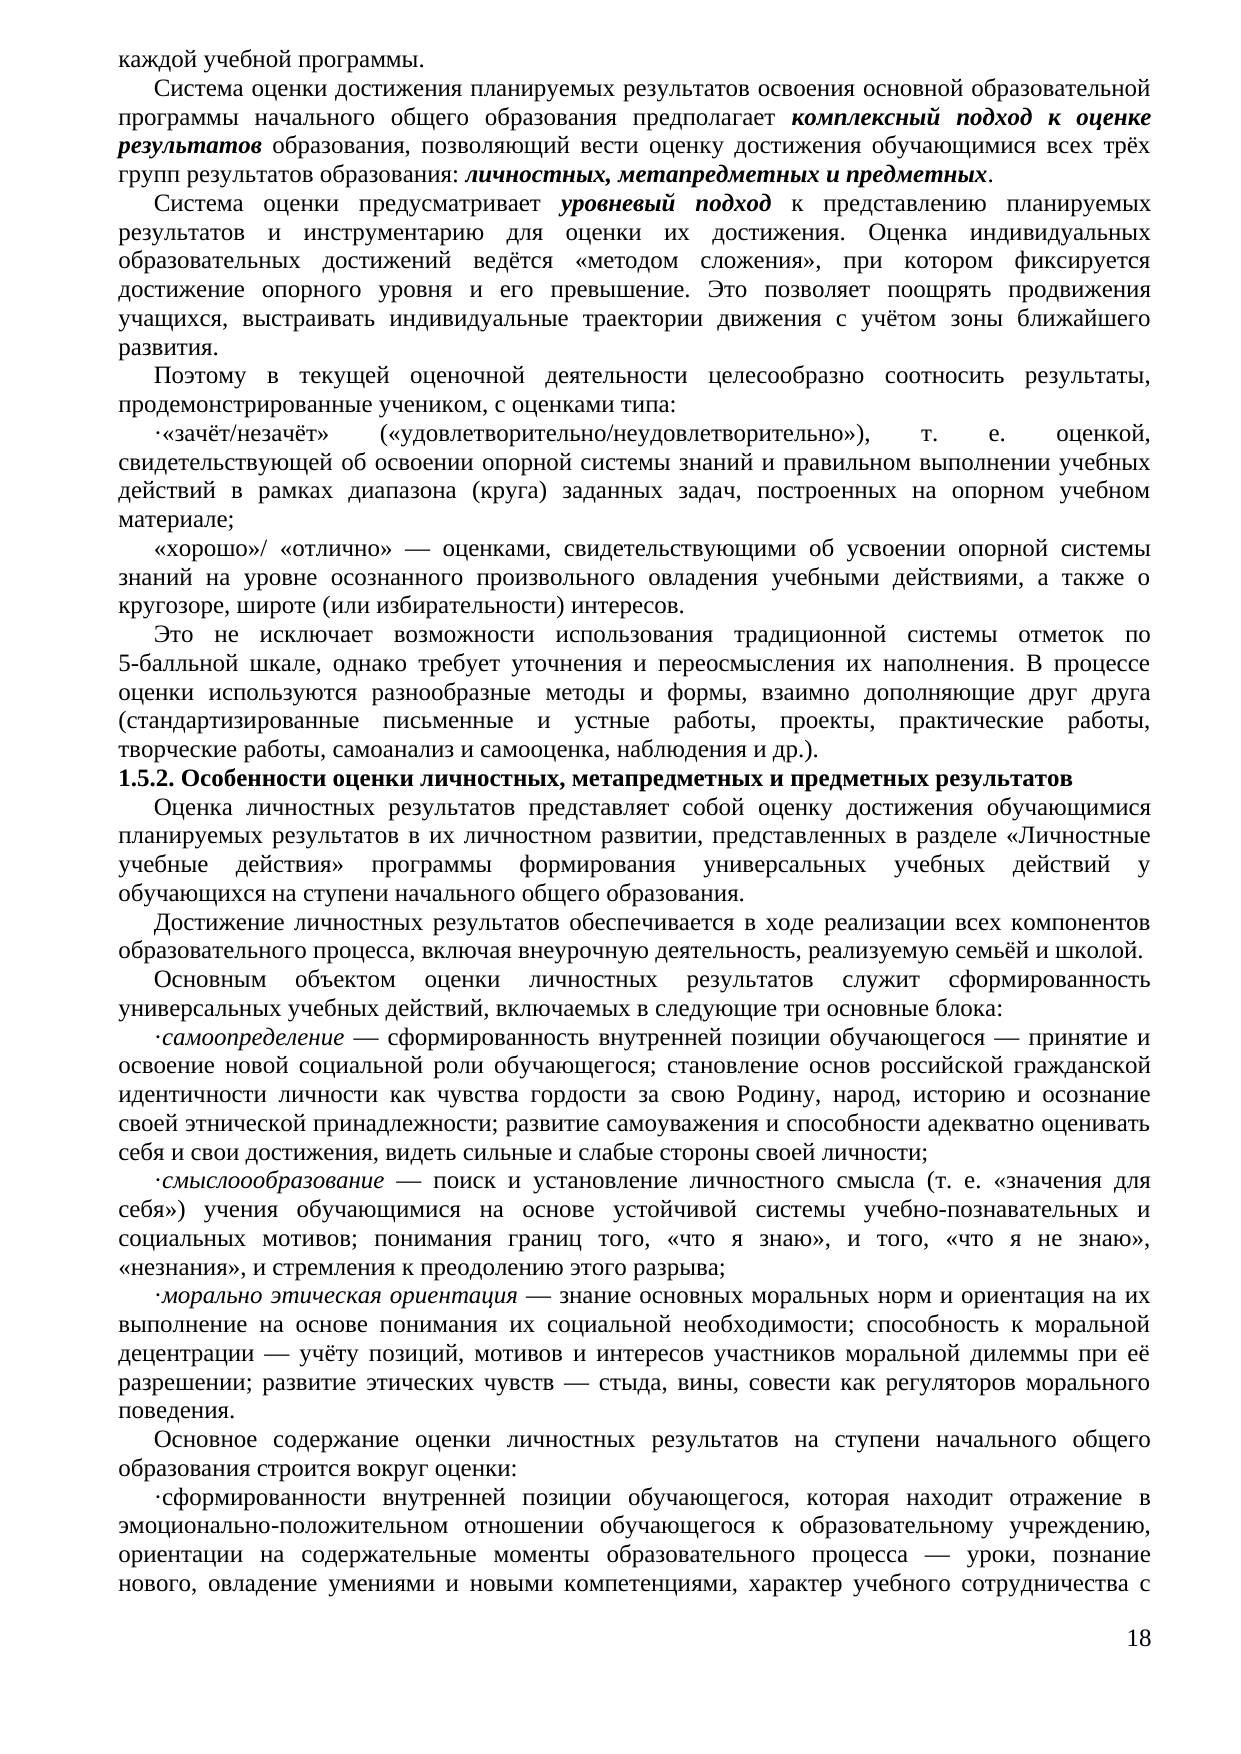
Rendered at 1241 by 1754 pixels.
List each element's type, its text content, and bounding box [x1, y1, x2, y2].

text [118, 44, 1152, 73]
text Это не исключает возможности использования традиционной системы отметок по 5-балльной шкале, однако требует уточнения и переосмысления их наполнения. В процессе оценки используются разнообразные методы и формы, взаимно дополняющие друг друга (стандартизированные письменные и устные работы, проекты, практические работы, творческие работы, самоанализ и самооценка, наблюдения и др.). [118, 619, 1152, 763]
text Система оценки предусматривает уровневый подход к представлению планируемых результатов и инструментарию для оценки их достижения. Оценка индивидуальных образовательных достижений ведётся «методом сложения», при котором фиксируется достижение опорного уровня и его превышение. Это позволяет поощрять продвижения учащихся, выстраивать индивидуальные траектории движения с учётом зоны ближайшего развития. [118, 188, 1152, 361]
text Поэтому в текущей оценочной деятельности целесообразно соотносить результаты, продемонстрированные учеником, с оценками типа: [118, 361, 1152, 418]
text 1.5.2. Особенности оценки личностных, метапредметных и предметных результатов [118, 763, 1152, 792]
text «хорошо»/ «отлично» — оценками, свидетельствующими об усвоении опорной системы знаний на уровне осознанного произвольного овладения учебными действиями, а также о кругозоре, широте (или избирательности) интересов. [118, 533, 1152, 619]
text Основным объектом оценки личностных результатов служит сформированность универсальных учебных действий, включаемых в следующие три основные блока: [118, 964, 1152, 1022]
text Система оценки достижения планируемых результатов освоения основной образовательной программы начального общего образования предполагает комплексный подход к оценке результатов образования, позволяющий вести оценку достижения обучающимися всех трёх групп результатов образования: личностных, метапредметных и предметных. [118, 73, 1152, 188]
text Основное содержание оценки личностных результатов на ступени начального общего образования строится вокруг оценки: [118, 1424, 1152, 1482]
text ·самоопределение — сформированность внутренней позиции обучающегося — принятие и освоение новой социальной роли обучающегося; становление основ российской гражданской идентичности личности как чувства гордости за свою Родину, народ, историю и осознание своей этнической принадлежности; развитие самоуважения и способности адекватно оценивать себя и свои достижения, видеть сильные и слабые стороны своей личности; [118, 1022, 1152, 1166]
text Оценка личностных результатов представляет собой оценку достижения обучающимися планируемых результатов в их личностном развитии, представленных в разделе «Личностные учебные действия» программы формирования универсальных учебных действий у обучающихся на ступени начального общего образования. [118, 792, 1152, 907]
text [118, 1482, 1152, 1597]
text Достижение личностных результатов обеспечивается в ходе реализации всех компонентов образовательного процесса, включая внеурочную деятельность, реализуемую семьёй и школой. [118, 907, 1152, 964]
text ·морально этическая ориентация — знание основных моральных норм и ориентация на их выполнение на основе понимания их социальной необходимости; способность к моральной децентрации — учёту позиций, мотивов и интересов участников моральной дилеммы при её разрешении; развитие этических чувств — стыда, вины, совести как регуляторов морального поведения. [118, 1281, 1152, 1424]
text ·смыслоообразование — поиск и установление личностного смысла (т. е. «значения для себя») учения обучающимися на основе устойчивой системы учебно-познавательных и социальных мотивов; понимания границ того, «что я знаю», и того, «что я не знаю», «незнания», и стремления к преодолению этого разрыва; [118, 1166, 1152, 1281]
text ·«зачёт/незачёт» («удовлетворительно/неудовлетворительно»), т. е. оценкой, свидетельствующей об освоении опорной системы знаний и правильном выполнении учебных действий в рамках диапазона (круга) заданных задач, построенных на опорном учебном материале; [118, 418, 1152, 533]
